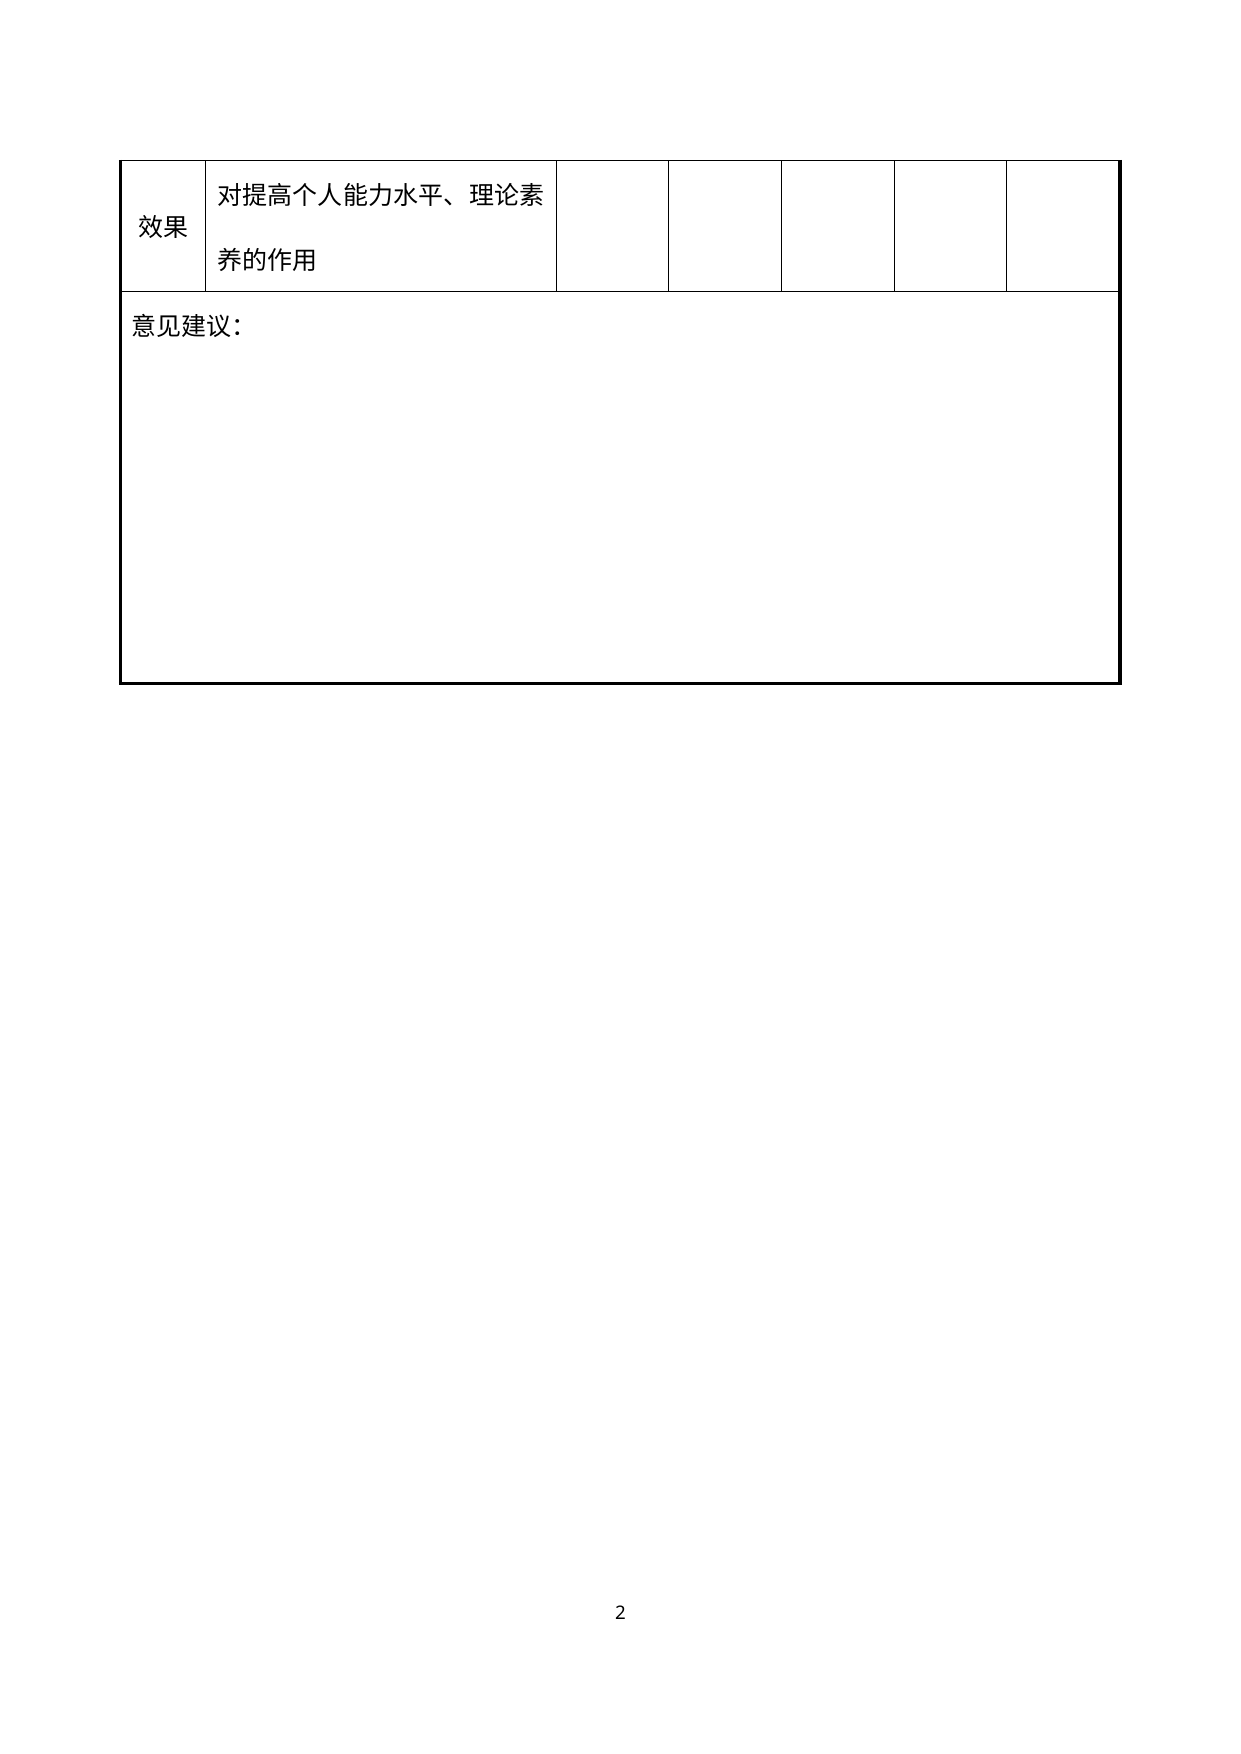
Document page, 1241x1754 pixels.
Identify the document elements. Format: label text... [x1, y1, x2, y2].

table_cell [895, 161, 1006, 291]
table_cell [782, 161, 894, 291]
table_cell [669, 161, 781, 291]
table_cell 意见建议： [122, 292, 1118, 682]
table_cell 培训效果 [122, 161, 205, 291]
table_cell [1007, 161, 1118, 291]
table_cell [557, 161, 668, 291]
table_cell 对提高个人能力水平、理论素养的作用 [206, 161, 556, 291]
